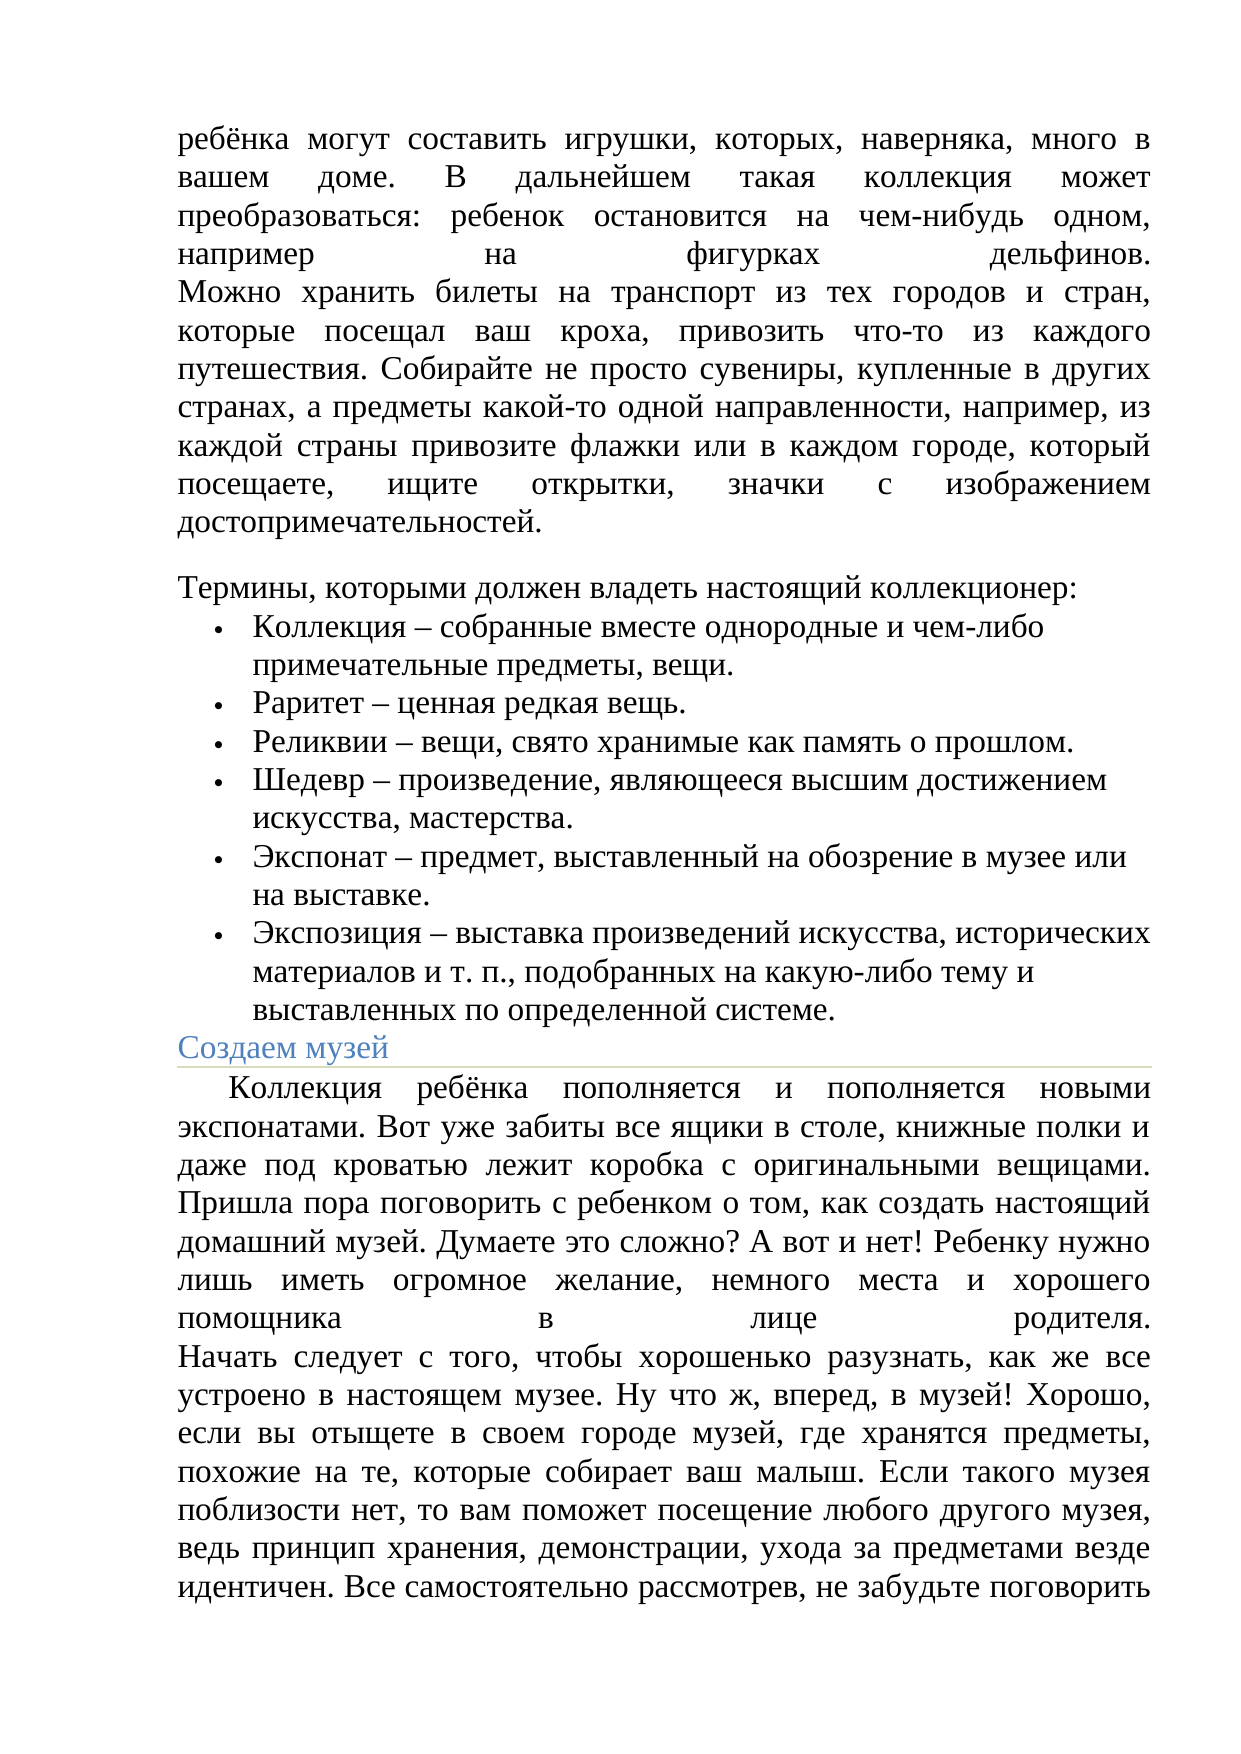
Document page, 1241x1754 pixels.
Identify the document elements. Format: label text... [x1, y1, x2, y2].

list Коллекция – собранные вместе однородные и чем-либо примечательные предметы, вещи. [215, 606, 1152, 683]
text Создаем музей [177, 1028, 1152, 1066]
list Раритет – ценная редкая вещь. [215, 683, 1152, 721]
text Термины, которыми должен владеть настоящий коллекционер: [177, 568, 1152, 606]
list Экспозиция – выставка произведений искусства, исторических материалов и т. п., подобранных на какую-либо тему и выставленных по определенной системе. [215, 913, 1152, 1028]
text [177, 118, 1152, 568]
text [177, 1068, 1152, 1604]
list Экспонат – предмет, выставленный на обозрение в музее или на выставке. [215, 836, 1152, 913]
list Реликвии – вещи, свято хранимые как память о прошлом. [215, 721, 1152, 759]
list Шедевр – произведение, являющееся высшим достижением искусства, мастерства. [215, 759, 1152, 836]
